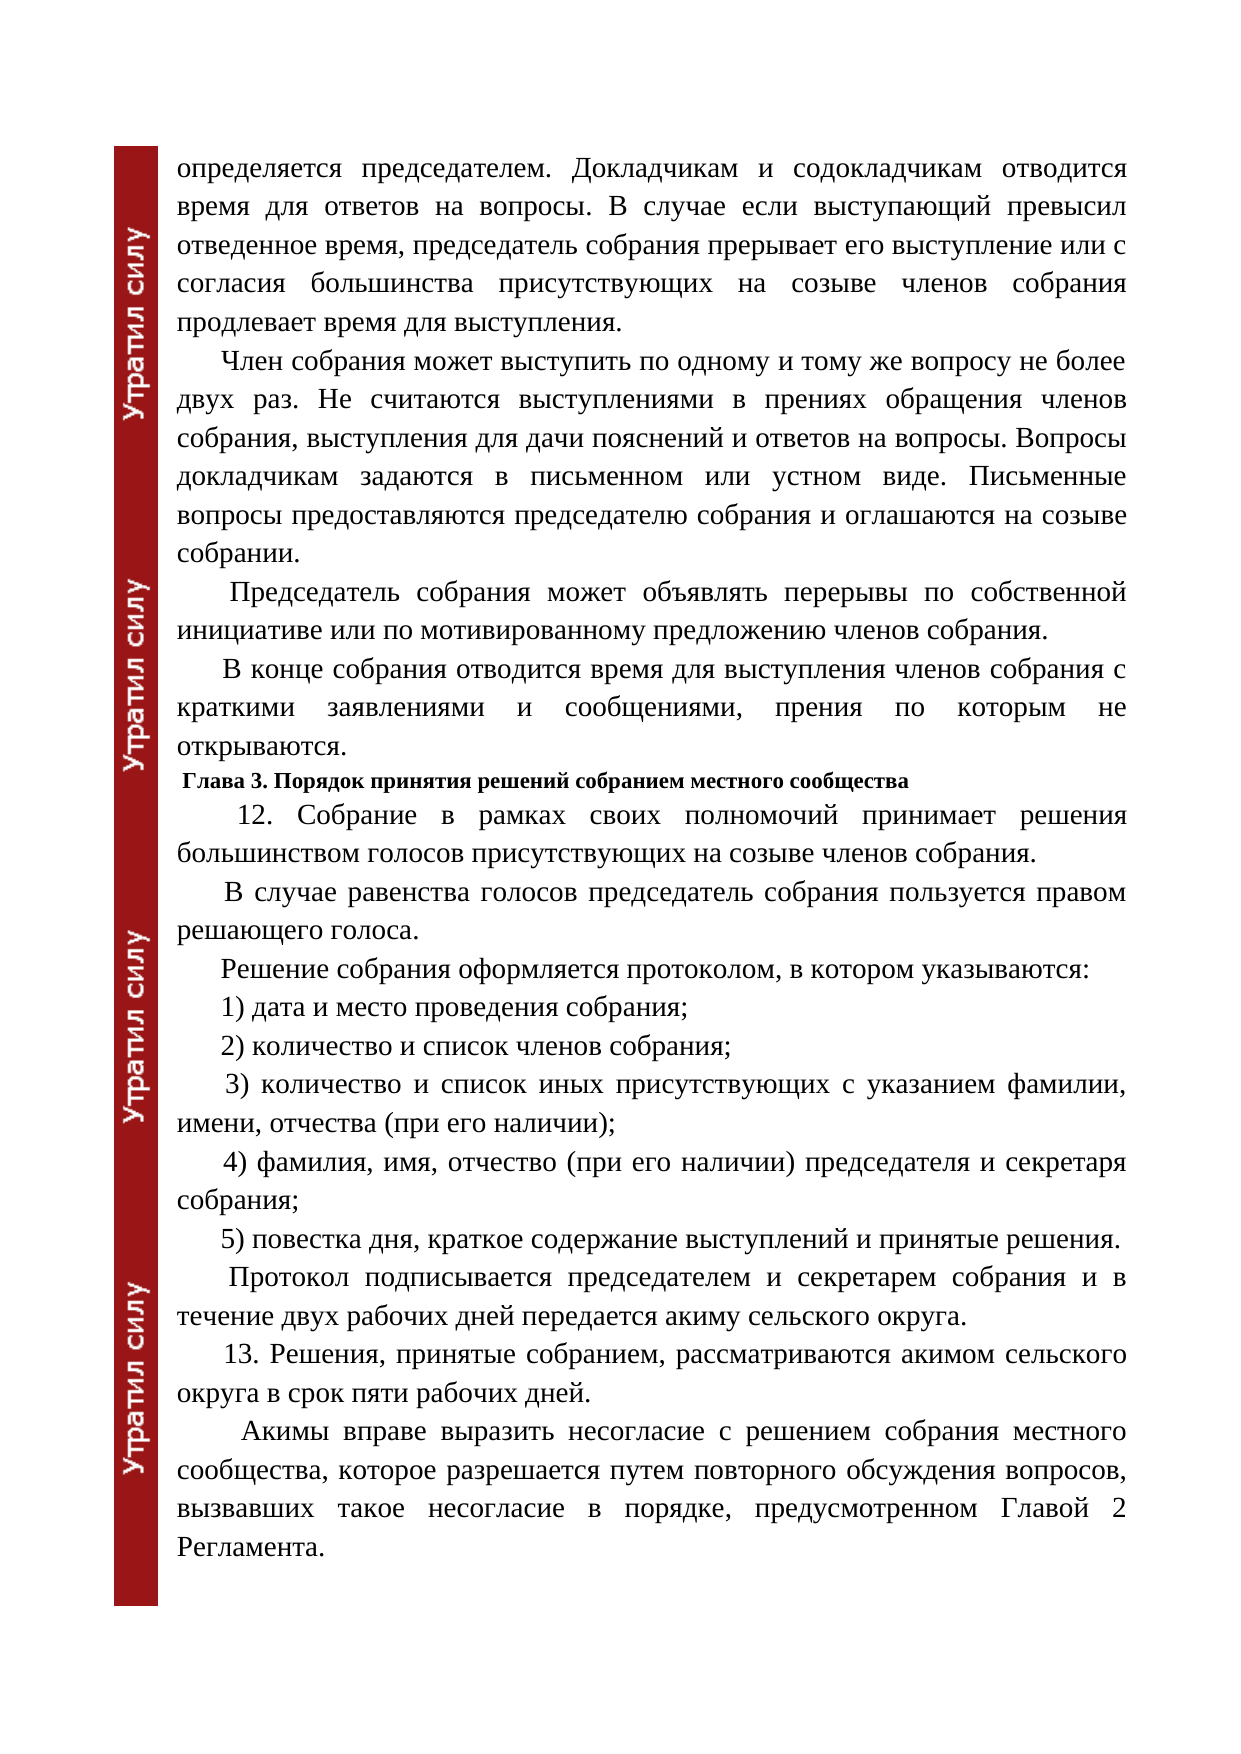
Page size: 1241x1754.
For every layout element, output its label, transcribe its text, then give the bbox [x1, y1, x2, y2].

picture [114, 569, 158, 574]
picture [114, 1331, 158, 1336]
picture [114, 762, 158, 767]
picture [114, 1563, 158, 1606]
picture [114, 869, 158, 874]
picture [114, 984, 158, 989]
text 13. Решения, принятые собранием, рассматриваются акимом сельского округа в срок пяти рабочих дней. [112, 1336, 1128, 1408]
picture [114, 946, 158, 951]
picture [114, 146, 158, 150]
text Член собрания может выступить по одному и тому же вопросу не более двух раз. Не считаются выступлениями в прениях обращения членов собрания, выступления для дачи пояснений и ответов на вопросы. Вопросы докладчикам задаются в письменном или устном виде. Письменные вопросы предоставляются председателю собрания и оглашаются на созыве собрании. [112, 343, 1128, 569]
picture [114, 1408, 158, 1413]
text 5) повестка дня, краткое содержание выступлений и принятые решения. [112, 1221, 1128, 1254]
text Решение собрания оформляется протоколом, в котором указываются: [112, 951, 1128, 984]
text В конце собрания отводится время для выступления членов собрания с краткими заявлениями и сообщениями, прения по которым не открываются. [112, 651, 1128, 762]
picture [114, 338, 158, 343]
text Председатель собрания может объявлять перерывы по собственной инициативе или по мотивированному предложению членов собрания. [112, 574, 1128, 646]
picture [114, 1216, 158, 1221]
picture [114, 1254, 158, 1259]
text Акимы вправе выразить несогласие с решением собрания местного сообщества, которое разрешается путем повторного обсуждения вопросов, вызвавших такое несогласие в порядке, предусмотренном Главой 2 Регламента. [112, 1413, 1128, 1563]
text 4) фамилия, имя, отчество (при его наличии) председателя и секретаря собрания; [112, 1144, 1128, 1216]
picture [114, 1139, 158, 1144]
picture [114, 1062, 158, 1067]
text В случае равенства голосов председатель собрания пользуется правом решающего голоса. [112, 874, 1128, 946]
text 1) дата и место проведения собрания; [112, 989, 1128, 1023]
picture [114, 1023, 158, 1028]
picture [114, 793, 158, 797]
text Протокол подписывается председателем и секретарем собрания и в течение двух рабочих дней передается акиму сельского округа. [112, 1259, 1128, 1331]
text 12. Собрание в рамках своих полномочий принимает решения большинством голосов присутствующих на созыве членов собрания. [112, 797, 1128, 869]
text Глава 3. Порядок принятия решений собранием местного сообщества [112, 767, 1128, 793]
text 3) количество и список иных присутствующих с указанием фамилии, имени, отчества (при его наличии); [112, 1067, 1128, 1139]
text 2) количество и список членов собрания; [112, 1028, 1128, 1062]
picture [114, 646, 158, 651]
